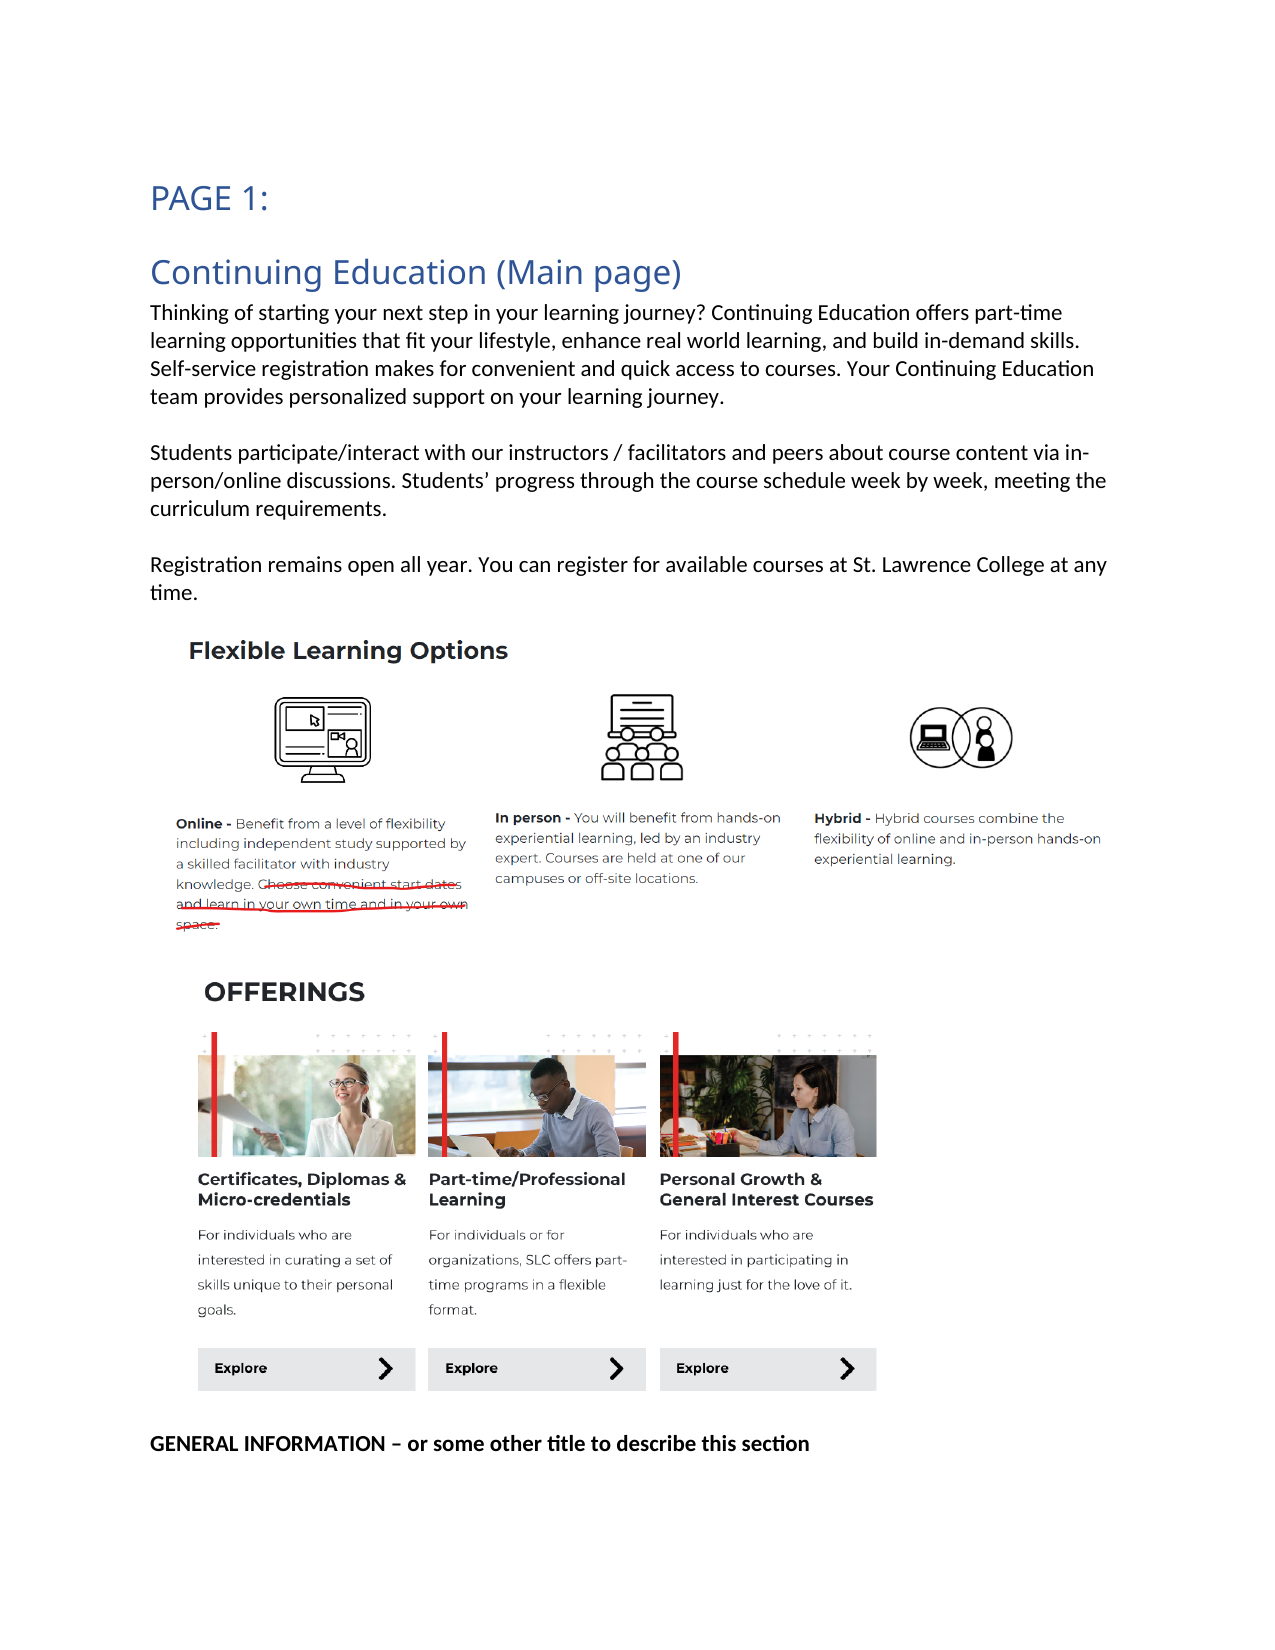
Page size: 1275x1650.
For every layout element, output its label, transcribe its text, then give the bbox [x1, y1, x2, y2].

text Students participate/interact with our instructors / facilitators and peers about course content via in-person/online discussions. Students’ progress through the course schedule week by week, meeting the curriculum requirements. [150, 438, 1125, 522]
subtitle Continuing Education (Main page) [150, 249, 1125, 294]
text Registration remains open all year. You can register for available courses at St. Lawrence College at any time. [150, 550, 1125, 606]
text GENERAL INFORMATION – or some other title to describe this section [150, 1429, 1125, 1457]
subtitle PAGE 1: [150, 175, 1125, 220]
text Thinking of starting your next step in your learning journey? Continuing Education offers part-time learning opportunities that fit your lifestyle, enhance real world learning, and build in-demand skills. Self-service registration makes for convenient and quick access to courses. Your Continuing Education team provides personalized support on your learning journey. [150, 298, 1125, 410]
